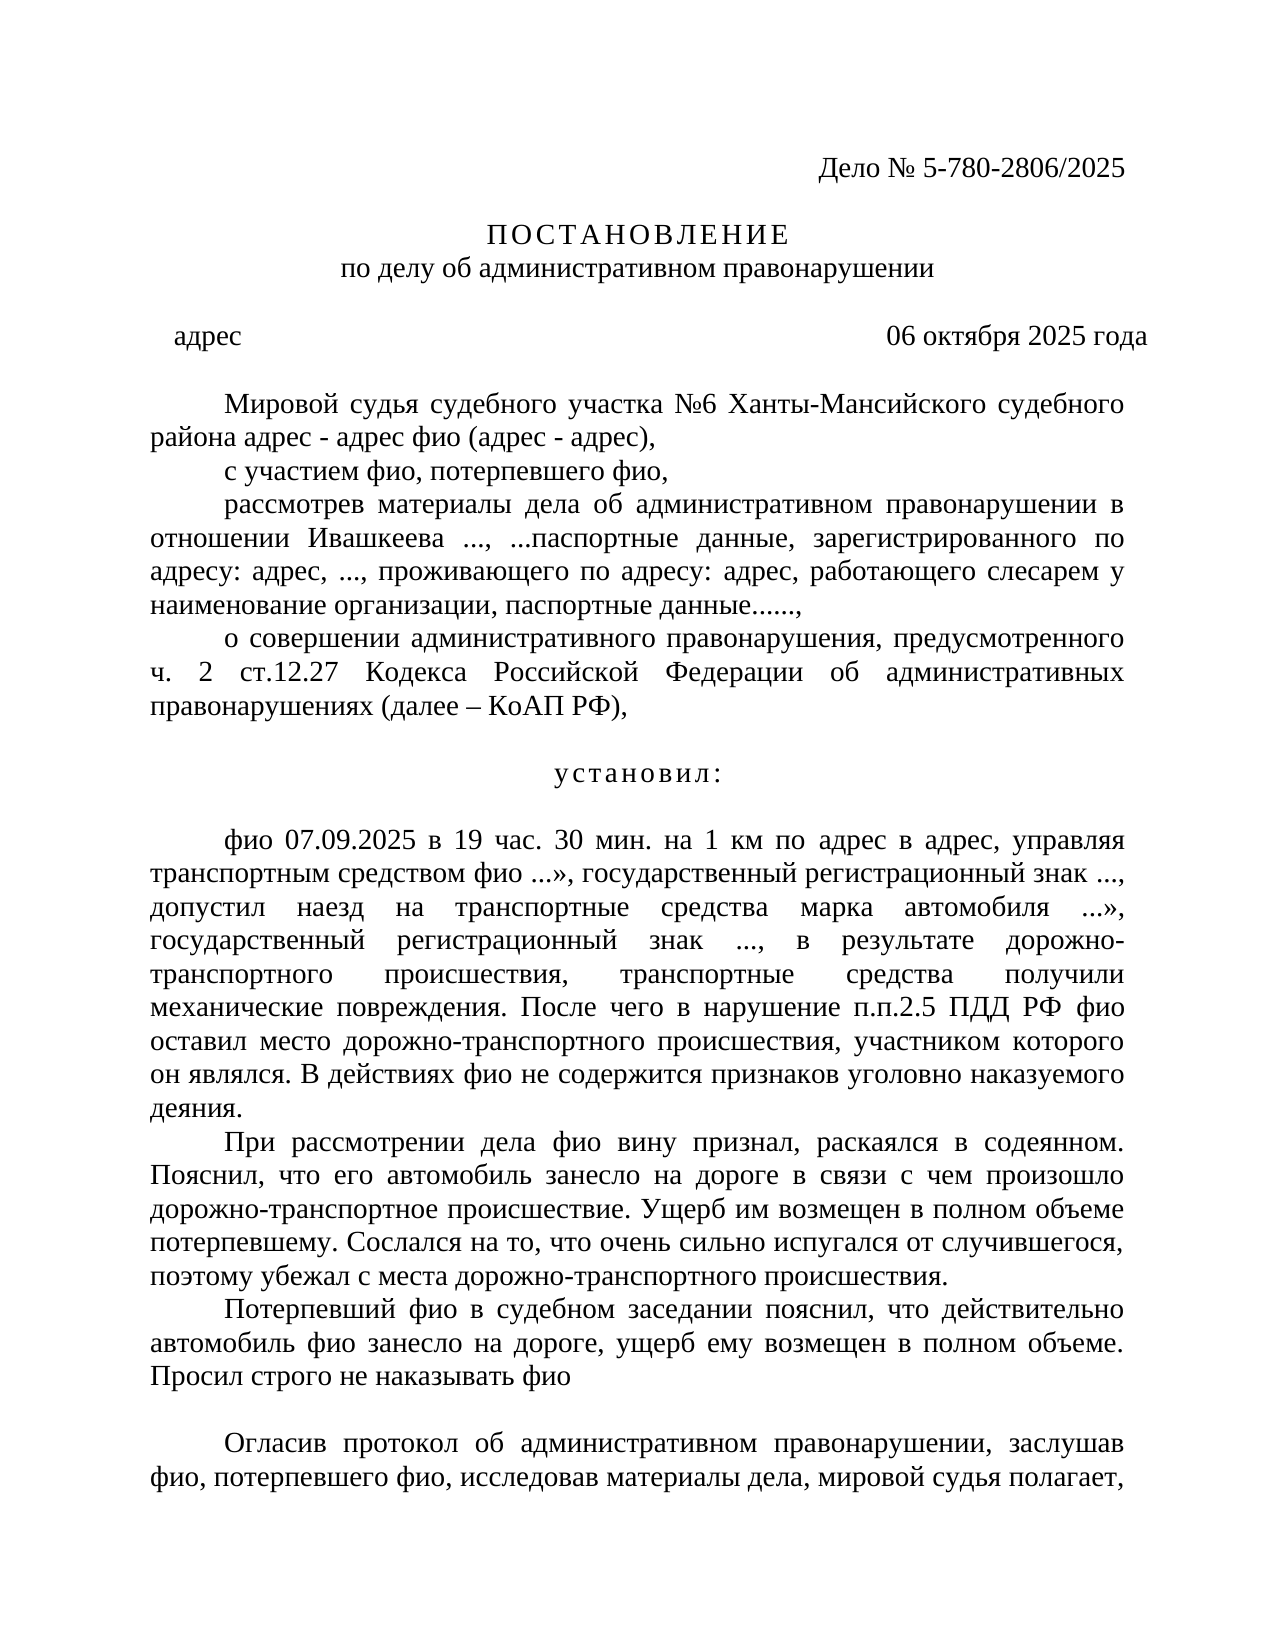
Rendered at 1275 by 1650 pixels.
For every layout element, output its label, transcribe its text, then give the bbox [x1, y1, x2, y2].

table_header адрес [162, 318, 659, 352]
text фио 07.09.2025 в 19 час. 30 мин. на 1 км по адрес в адрес, управляя транспортным средством фио ...», государственный регистрационный знак ..., допустил наезд на транспортные средства марка автомобиля ...», государственный регистрационный знак ..., в результате дорожно-транспортного происшествия, транспортные средства получили механические повреждения. После чего в нарушение п.п.2.5 ПДД РФ фио оставил место дорожно-транспортного происшествия, участником которого он являлся. В действиях фио не содержится признаков уголовно наказуемого деяния. [150, 822, 1125, 1124]
text по делу об административном правонарушении [150, 251, 1125, 284]
text рассмотрев материалы дела об административном правонарушении в отношении Ивашкеева ..., ...паспортные данные, зарегистрированного по адресу: адрес, ..., проживающего по адресу: адрес, работающего слесарем у наименование организации, паспортные данные......, [150, 486, 1125, 621]
text установил: [150, 755, 1125, 788]
text При рассмотрении дела фио вину признал, раскаялся в содеянном. Пояснил, что его автомобиль занесло на дороге в связи с чем произошло дорожно-транспортное происшествие. Ущерб им возмещен в полном объеме потерпевшему. Сослался на то, что очень сильно испугался от случившегося, поэтому убежал с места дорожно-транспортного происшествия. [150, 1124, 1125, 1291]
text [150, 1426, 1125, 1493]
text Дело № 5-780-2806/2025 [150, 150, 1125, 183]
text о совершении административного правонарушения, предусмотренного ч. 2 ст.12.27 Кодекса Российской Федерации об административных правонарушениях (далее – КоАП РФ), [150, 621, 1125, 721]
text ПОСТАНОВЛЕНИЕ [150, 217, 1125, 251]
text Мировой судья судебного участка №6 Ханты-Мансийского судебного района адрес - адрес фио (адрес - адрес), [150, 386, 1125, 453]
text Потерпевший фио в судебном заседании пояснил, что действительно автомобиль фио занесло на дороге, ущерб ему возмещен в полном объеме. Просил строго не наказывать фио [150, 1291, 1125, 1392]
table_header 06 октября 2025 года [659, 318, 1159, 352]
text с участием фио, потерпевшего фио, [150, 453, 1125, 486]
